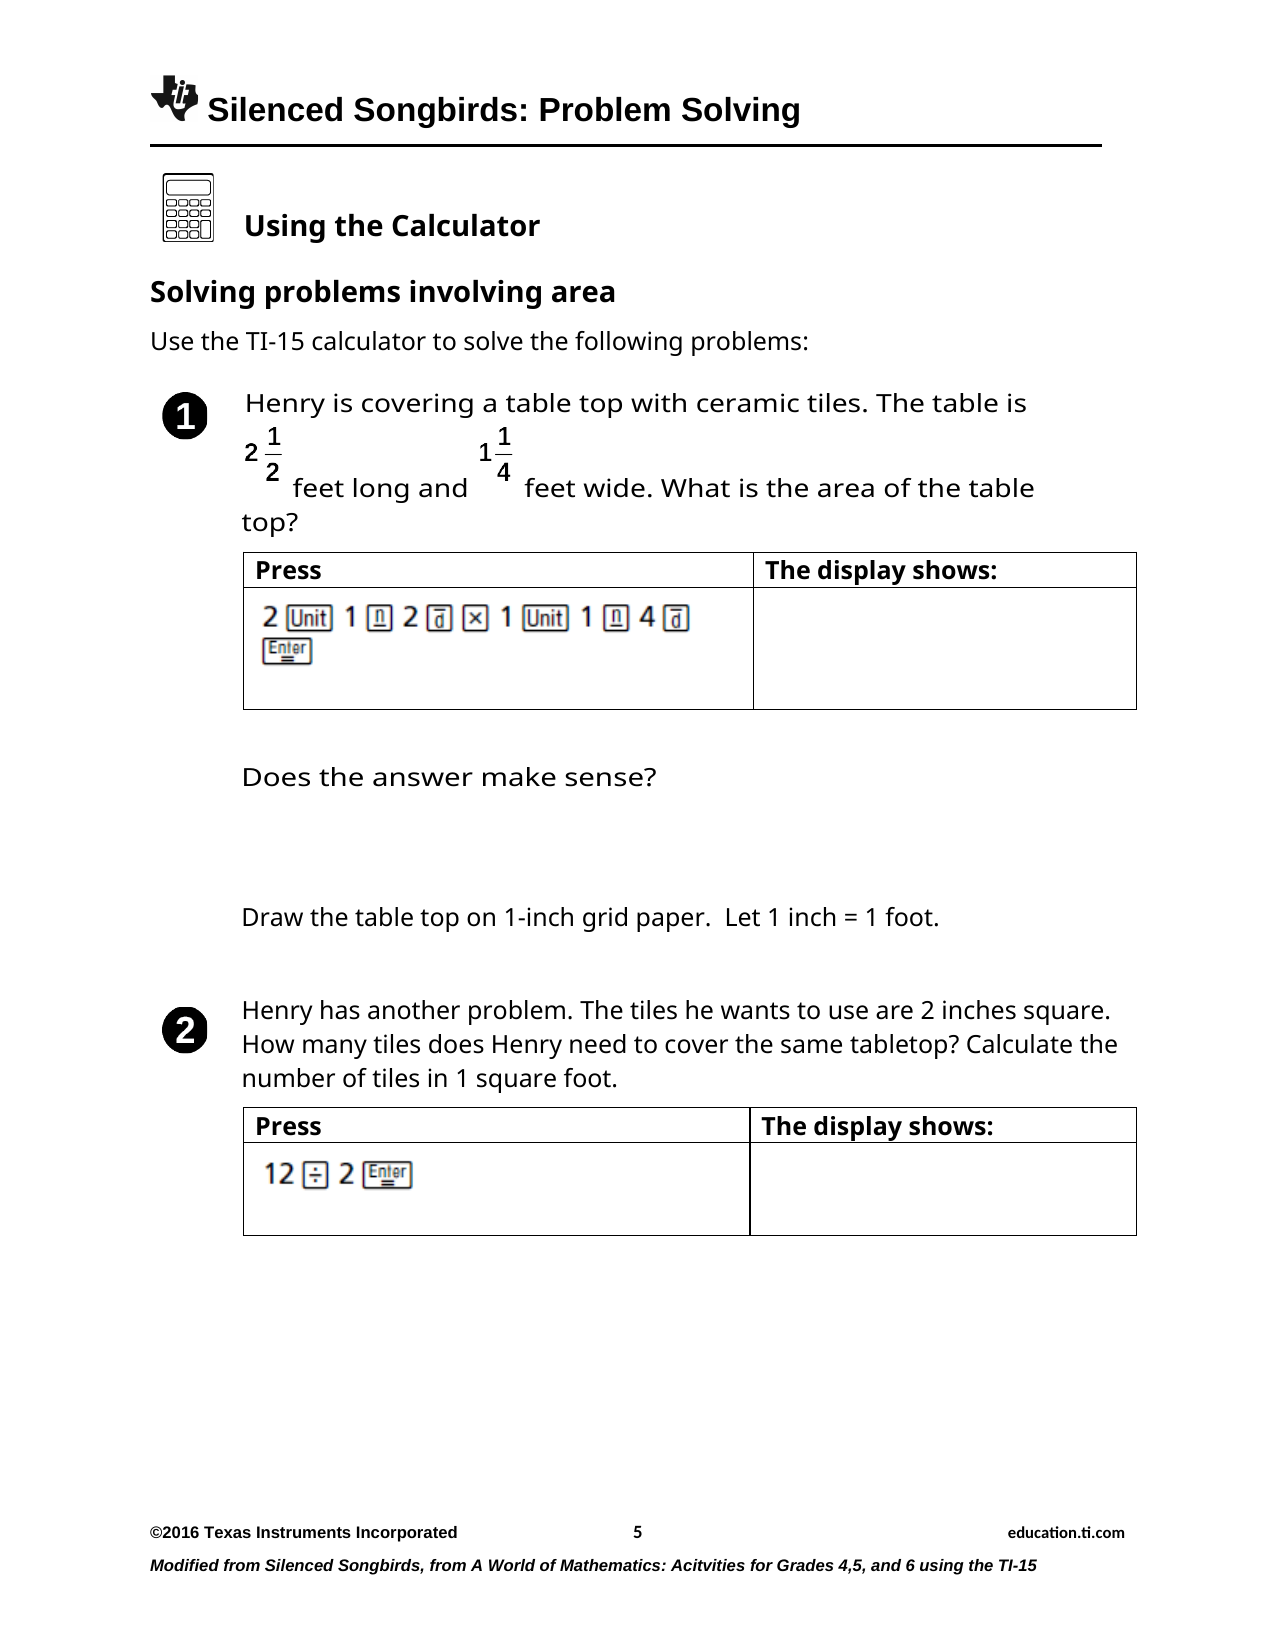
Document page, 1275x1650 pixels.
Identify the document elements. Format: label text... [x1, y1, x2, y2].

list Using the Calculator [225, 205, 1125, 244]
picture [162, 173, 214, 242]
text Does the answer make sense? [241, 759, 1084, 794]
text Draw the table top on 1-inch grid paper. Let 1 inch = 1 foot. [241, 899, 1127, 933]
text Use the TI-15 calculator to solve the following problems: [150, 323, 1126, 357]
table_header Press [244, 1108, 749, 1142]
picture [162, 392, 208, 440]
picture [162, 1007, 208, 1054]
text Henry has another problem. The tiles he wants to use are 2 inches square. How many tiles does Henry need to cover the same tabletop? Calculate the number of tiles in 1 square foot. [241, 992, 1126, 1094]
text Solving problems involving area [150, 271, 1126, 311]
picture [150, 75, 199, 122]
table_header The display shows: [754, 553, 1136, 587]
table_header Press [244, 553, 753, 587]
picture [255, 1155, 424, 1197]
table_cell [244, 1143, 749, 1235]
table_cell [244, 588, 753, 709]
table_cell [751, 1143, 1136, 1235]
picture [255, 600, 699, 671]
table_header The display shows: [751, 1108, 1136, 1142]
text Henry is covering a table top with ceramic tiles. The table is feet long and feet wide. What is the area of the table top? [241, 386, 1051, 539]
table_cell [754, 588, 1136, 709]
